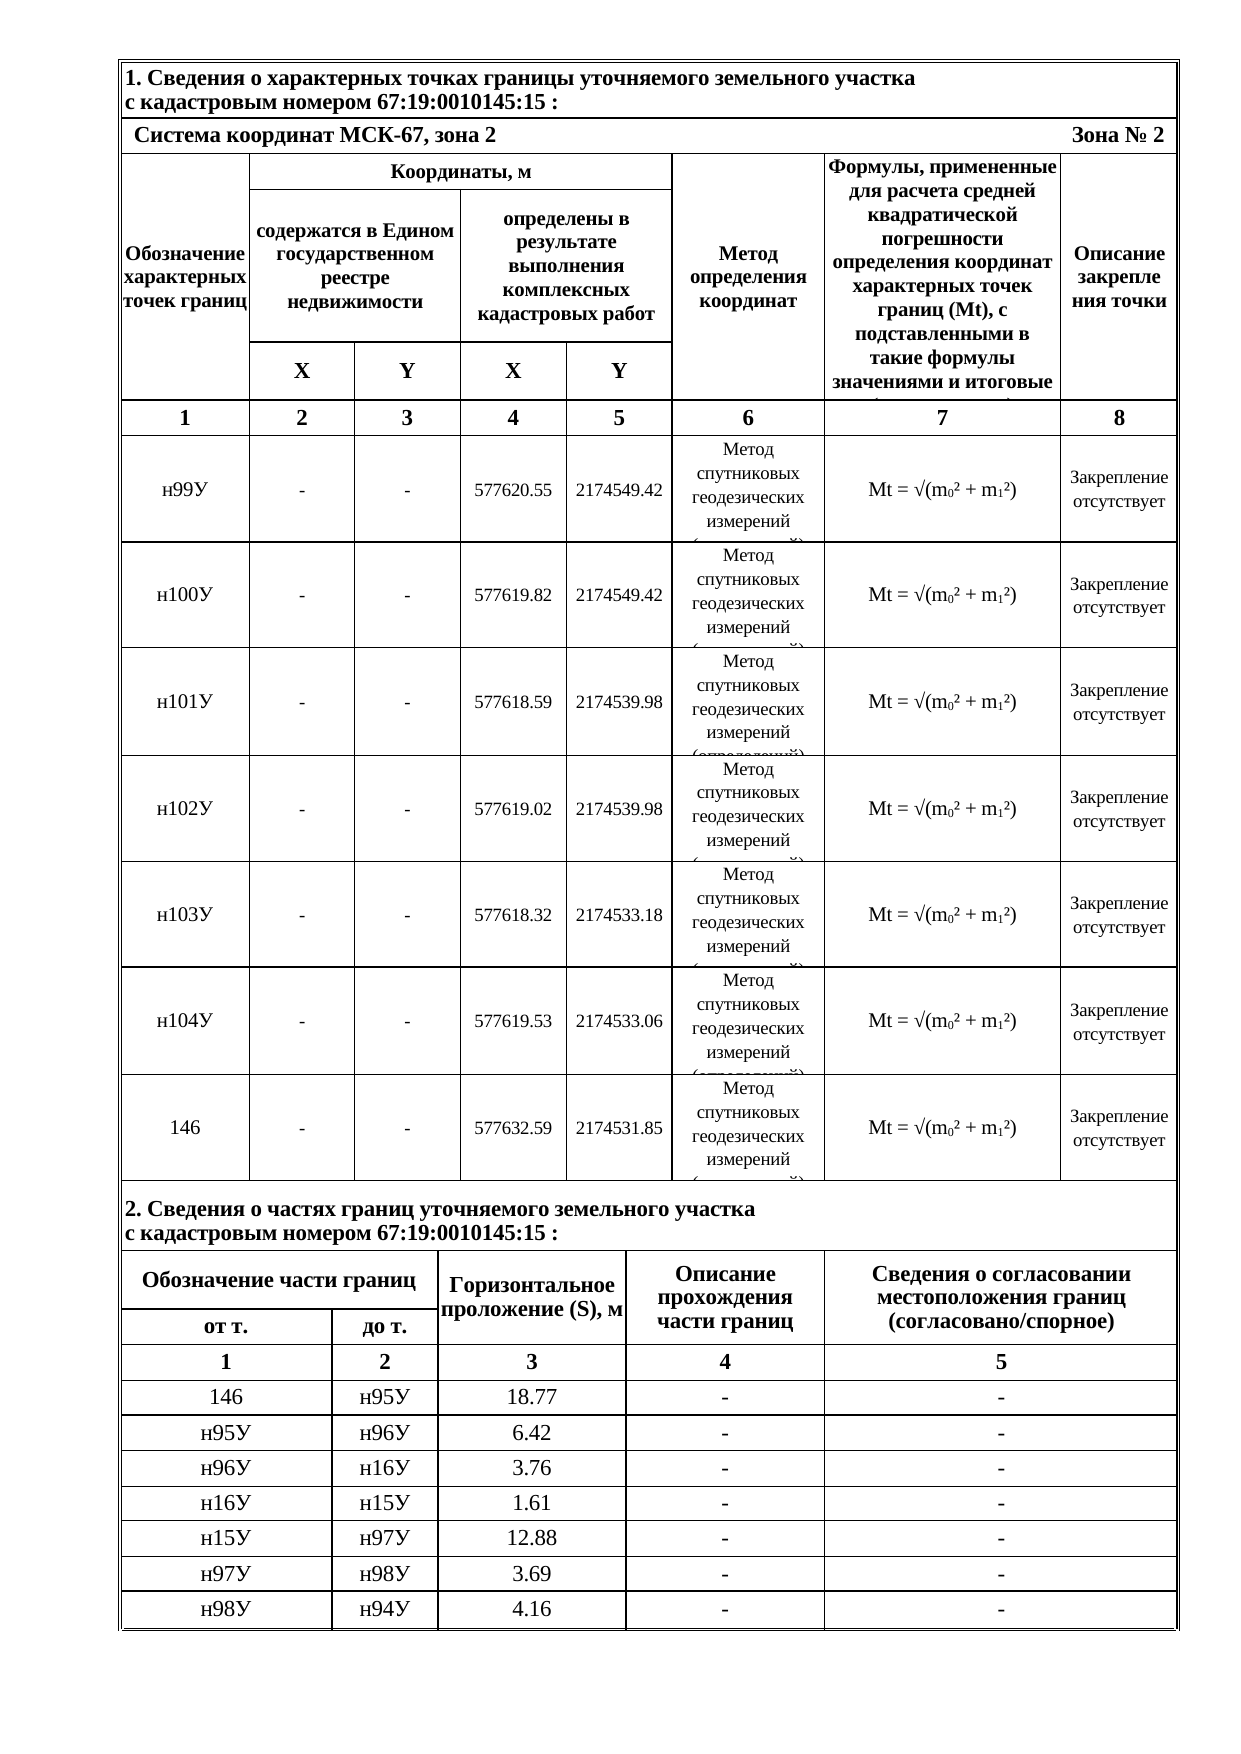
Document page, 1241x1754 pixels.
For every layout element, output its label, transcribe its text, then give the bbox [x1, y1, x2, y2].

table_cell [814, 119, 824, 153]
table_cell Формулы, примененные для расчета средней квадратической погрешности определения координат характерных точек границ (Mt), с подставленными в такие формулы значениями и итоговые (вычисленные) значения Mt, м [825, 154, 1060, 399]
table_cell Закрепление отсутствует [1061, 436, 1176, 541]
table_cell 2 [250, 401, 354, 435]
table_cell 5 [825, 1345, 1176, 1380]
table_cell 2174531.85 [567, 1075, 671, 1180]
table_cell н16У [333, 1451, 437, 1486]
table_cell - [355, 968, 460, 1074]
table_cell 2174533.06 [567, 968, 671, 1074]
table_cell н97У [333, 1521, 437, 1556]
table_cell - [355, 543, 460, 647]
table_cell н98У [122, 1592, 331, 1628]
table_cell Mt = √(m0² + m1²) [825, 968, 1060, 1074]
table_cell - [250, 648, 354, 754]
table_cell 2174539.98 [567, 648, 671, 754]
table_cell н100У [122, 543, 249, 647]
table_cell 146 [122, 1075, 249, 1180]
table_cell - [250, 543, 354, 647]
table_cell 4.16 [439, 1592, 625, 1628]
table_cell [825, 1251, 1176, 1344]
table_cell [1166, 119, 1176, 153]
table_cell 3 [355, 401, 460, 435]
table_cell содержатся в Едином государственном реестре недвижимости [250, 190, 460, 341]
table_cell - [627, 1557, 824, 1590]
table_cell - [825, 1451, 1176, 1486]
table_cell - [627, 1592, 824, 1628]
table_cell Mt = √(m0² + m1²) [825, 648, 1060, 754]
table_cell Координаты, м [250, 154, 671, 189]
table_cell 146 [122, 1381, 331, 1414]
table_cell Метод спутниковых геодезических измерений (определений) [673, 968, 824, 1074]
table_cell определены в результате выполнения комплексных кадастровых работ [461, 190, 671, 341]
table_cell - [250, 436, 354, 541]
table_cell 1 [122, 401, 249, 435]
table_cell - [250, 968, 354, 1074]
table_cell - [250, 756, 354, 861]
table_cell 2174549.42 [567, 436, 671, 541]
table_cell 8 [1061, 401, 1176, 435]
table_cell [122, 1181, 1176, 1192]
table_cell Закрепление отсутствует [1061, 1075, 1176, 1180]
table_cell 2. Сведения о частях границ уточняемого земельного участка с кадастровым номером 67:19:0010145:15 : [122, 1192, 1176, 1250]
table_cell н94У [333, 1592, 437, 1628]
table_cell 1 [122, 1345, 331, 1380]
table_cell н16У [122, 1487, 331, 1520]
table_cell Закрепление отсутствует [1061, 862, 1176, 966]
table_cell 577619.53 [461, 968, 566, 1074]
table_cell - [825, 1487, 1176, 1520]
table_cell X [250, 343, 354, 399]
table_cell Метод спутниковых геодезических измерений (определений) [673, 1075, 824, 1180]
table_cell - [627, 1416, 824, 1450]
table_cell - [825, 1381, 1176, 1414]
table_cell 2174549.42 [567, 543, 671, 647]
table_cell Mt = √(m0² + m1²) [825, 543, 1060, 647]
table_cell н15У [333, 1487, 437, 1520]
table_cell - [250, 1075, 354, 1180]
table_cell 6.42 [439, 1416, 625, 1450]
table_cell - [825, 1557, 1176, 1590]
table_cell н101У [122, 648, 249, 754]
table_cell 1. Сведения о характерных точках границы уточняемого земельного участка с кадастровым номером 67:19:0010145:15 : [122, 63, 1176, 117]
table_cell 18.77 [439, 1381, 625, 1414]
table_cell Обозначение части границ [122, 1251, 437, 1308]
table_cell 5 [567, 401, 671, 435]
table_cell Метод определения координат [673, 154, 824, 399]
table_cell 1.61 [439, 1487, 625, 1520]
table_cell н104У [122, 968, 249, 1074]
table_cell 577619.02 [461, 756, 566, 861]
table_cell - [825, 1416, 1176, 1450]
table_cell - [355, 648, 460, 754]
table_cell Закрепление отсутствует [1061, 543, 1176, 647]
table_cell 2 [333, 1345, 437, 1380]
table_cell Закрепление отсутствует [1061, 968, 1176, 1074]
table_cell - [355, 862, 460, 966]
table_cell - [250, 862, 354, 966]
table_cell Метод спутниковых геодезических измерений (определений) [673, 648, 824, 754]
table_cell н95У [122, 1416, 331, 1450]
table_cell 7 [825, 401, 1060, 435]
table_cell Закрепление отсутствует [1061, 756, 1176, 861]
table_cell - [825, 1521, 1176, 1556]
table_cell н103У [122, 862, 249, 966]
table_cell 12.88 [439, 1521, 625, 1556]
table_cell до т. [333, 1310, 437, 1344]
table_cell Описание прохождения части границ [627, 1251, 824, 1344]
table_cell Метод спутниковых геодезических измерений (определений) [673, 862, 824, 966]
table_cell н95У [333, 1381, 437, 1414]
table_cell 2174539.98 [567, 756, 671, 861]
table_cell Y [355, 343, 460, 399]
table_cell н96У [122, 1451, 331, 1486]
table_cell - [627, 1451, 824, 1486]
table_cell Система координат МСК-67, зона 2 [132, 119, 814, 153]
table_cell Mt = √(m0² + m1²) [825, 756, 1060, 861]
table_cell 577618.59 [461, 648, 566, 754]
table_cell - [355, 436, 460, 541]
table_cell [122, 119, 132, 153]
table_cell Горизонтальное проложение (S), м [439, 1251, 625, 1344]
table_cell - [355, 756, 460, 861]
table_cell 577618.32 [461, 862, 566, 966]
table_cell 577632.59 [461, 1075, 566, 1180]
table_cell н102У [122, 756, 249, 861]
table_cell н97У [122, 1557, 331, 1590]
table_cell от т. [122, 1310, 331, 1344]
table_cell 3.76 [439, 1451, 625, 1486]
table_cell 3 [439, 1345, 625, 1380]
table_cell Зона № 2 [824, 119, 1166, 153]
table_cell 4 [461, 401, 566, 435]
table_cell 4 [627, 1345, 824, 1380]
table_cell 6 [673, 401, 824, 435]
table_cell н15У [122, 1521, 331, 1556]
table_cell Закрепление отсутствует [1061, 648, 1176, 754]
table_cell Описание закрепле ния точки [1061, 154, 1176, 399]
table_cell - [355, 1075, 460, 1180]
table_cell - [627, 1487, 824, 1520]
table_cell - [825, 1592, 1176, 1628]
table_cell 577619.82 [461, 543, 566, 647]
table_cell X [461, 343, 566, 399]
table_cell Метод спутниковых геодезических измерений (определений) [673, 543, 824, 647]
table_cell н98У [333, 1557, 437, 1590]
table_cell 577620.55 [461, 436, 566, 541]
table_cell Обозначение характерных точек границ [122, 154, 249, 399]
table_cell н99У [122, 436, 249, 541]
table_cell Метод спутниковых геодезических измерений (определений) [673, 756, 824, 861]
table_cell - [627, 1521, 824, 1556]
table_cell Y [567, 343, 671, 399]
table_cell Метод спутниковых геодезических измерений (определений) [673, 436, 824, 541]
table_cell [120, 1628, 1178, 1687]
table_cell н96У [333, 1416, 437, 1450]
table_cell - [627, 1381, 824, 1414]
table_cell 3.69 [439, 1557, 625, 1590]
table_cell Mt = √(m0² + m1²) [825, 436, 1060, 541]
table_cell Mt = √(m0² + m1²) [825, 1075, 1060, 1180]
table_cell 2174533.18 [567, 862, 671, 966]
table_cell Mt = √(m0² + m1²) [825, 862, 1060, 966]
